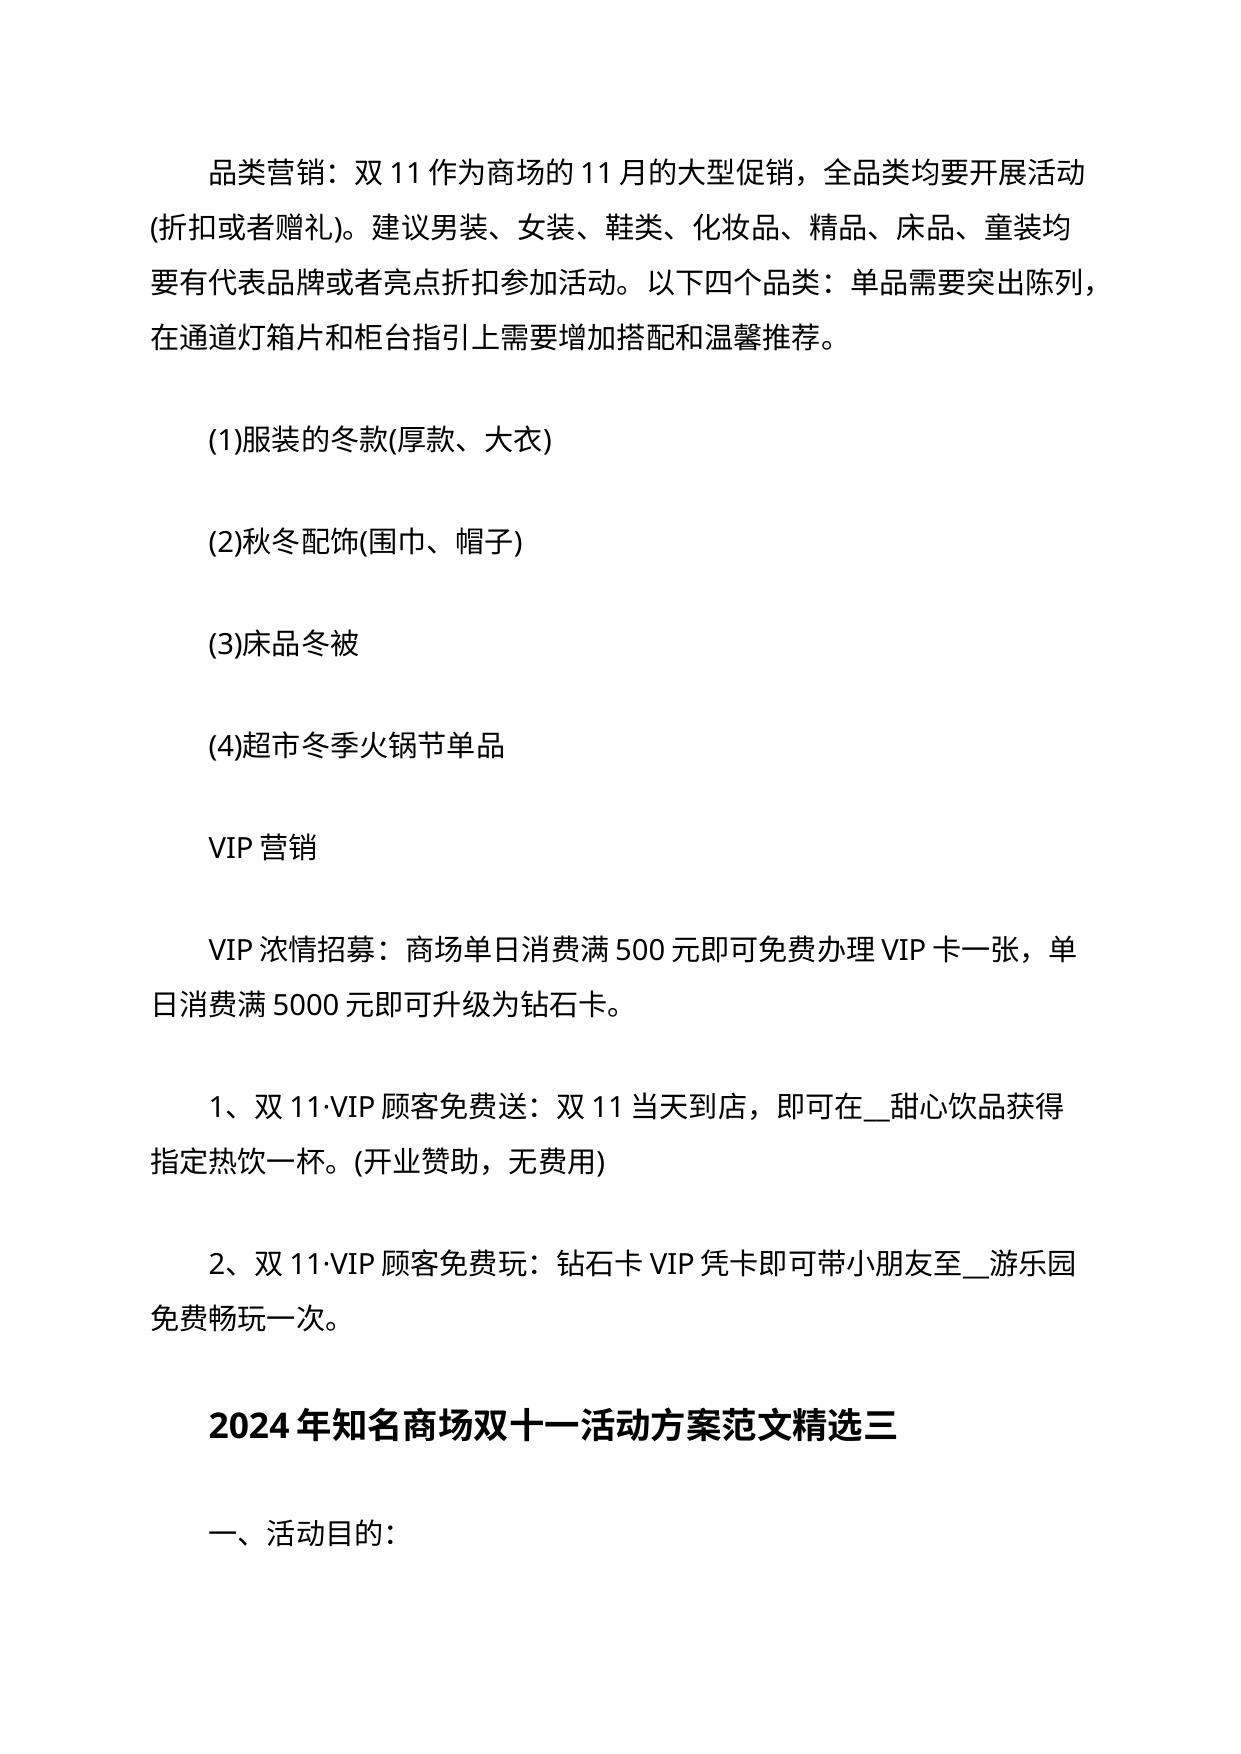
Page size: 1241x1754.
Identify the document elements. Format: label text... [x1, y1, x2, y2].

text 2、双11·VIP顾客免费玩：钻石卡VIP凭卡即可带小朋友至__游乐园免费畅玩一次。 [150, 1241, 1090, 1338]
text 一、活动目的： [150, 1511, 1090, 1553]
text VIP浓情招募：商场单日消费满500元即可免费办理VIP卡一张，单日消费满5000元即可升级为钻石卡。 [150, 927, 1090, 1024]
text (4)超市冬季火锅节单品 [150, 723, 1090, 765]
text (1)服装的冬款(厚款、大衣) [150, 417, 1090, 459]
text 品类营销：双11作为商场的11月的大型促销，全品类均要开展活动(折扣或者赠礼)。建议男装、女装、鞋类、化妆品、精品、床品、童装均要有代表品牌或者亮点折扣参加活动。以下四个品类：单品需要突出陈列，在通道灯箱片和柜台指引上需要增加搭配和温馨推荐。 [150, 150, 1090, 357]
text 2024年知名商场双十一活动方案范文精选三 [150, 1397, 1090, 1449]
text (2)秋冬配饰(围巾、帽子) [150, 519, 1090, 561]
text VIP营销 [150, 824, 1090, 867]
text 1、双11·VIP顾客免费送：双11当天到店，即可在__甜心饮品获得指定热饮一杯。(开业赞助，无费用) [150, 1083, 1090, 1181]
text (3)床品冬被 [150, 621, 1090, 663]
